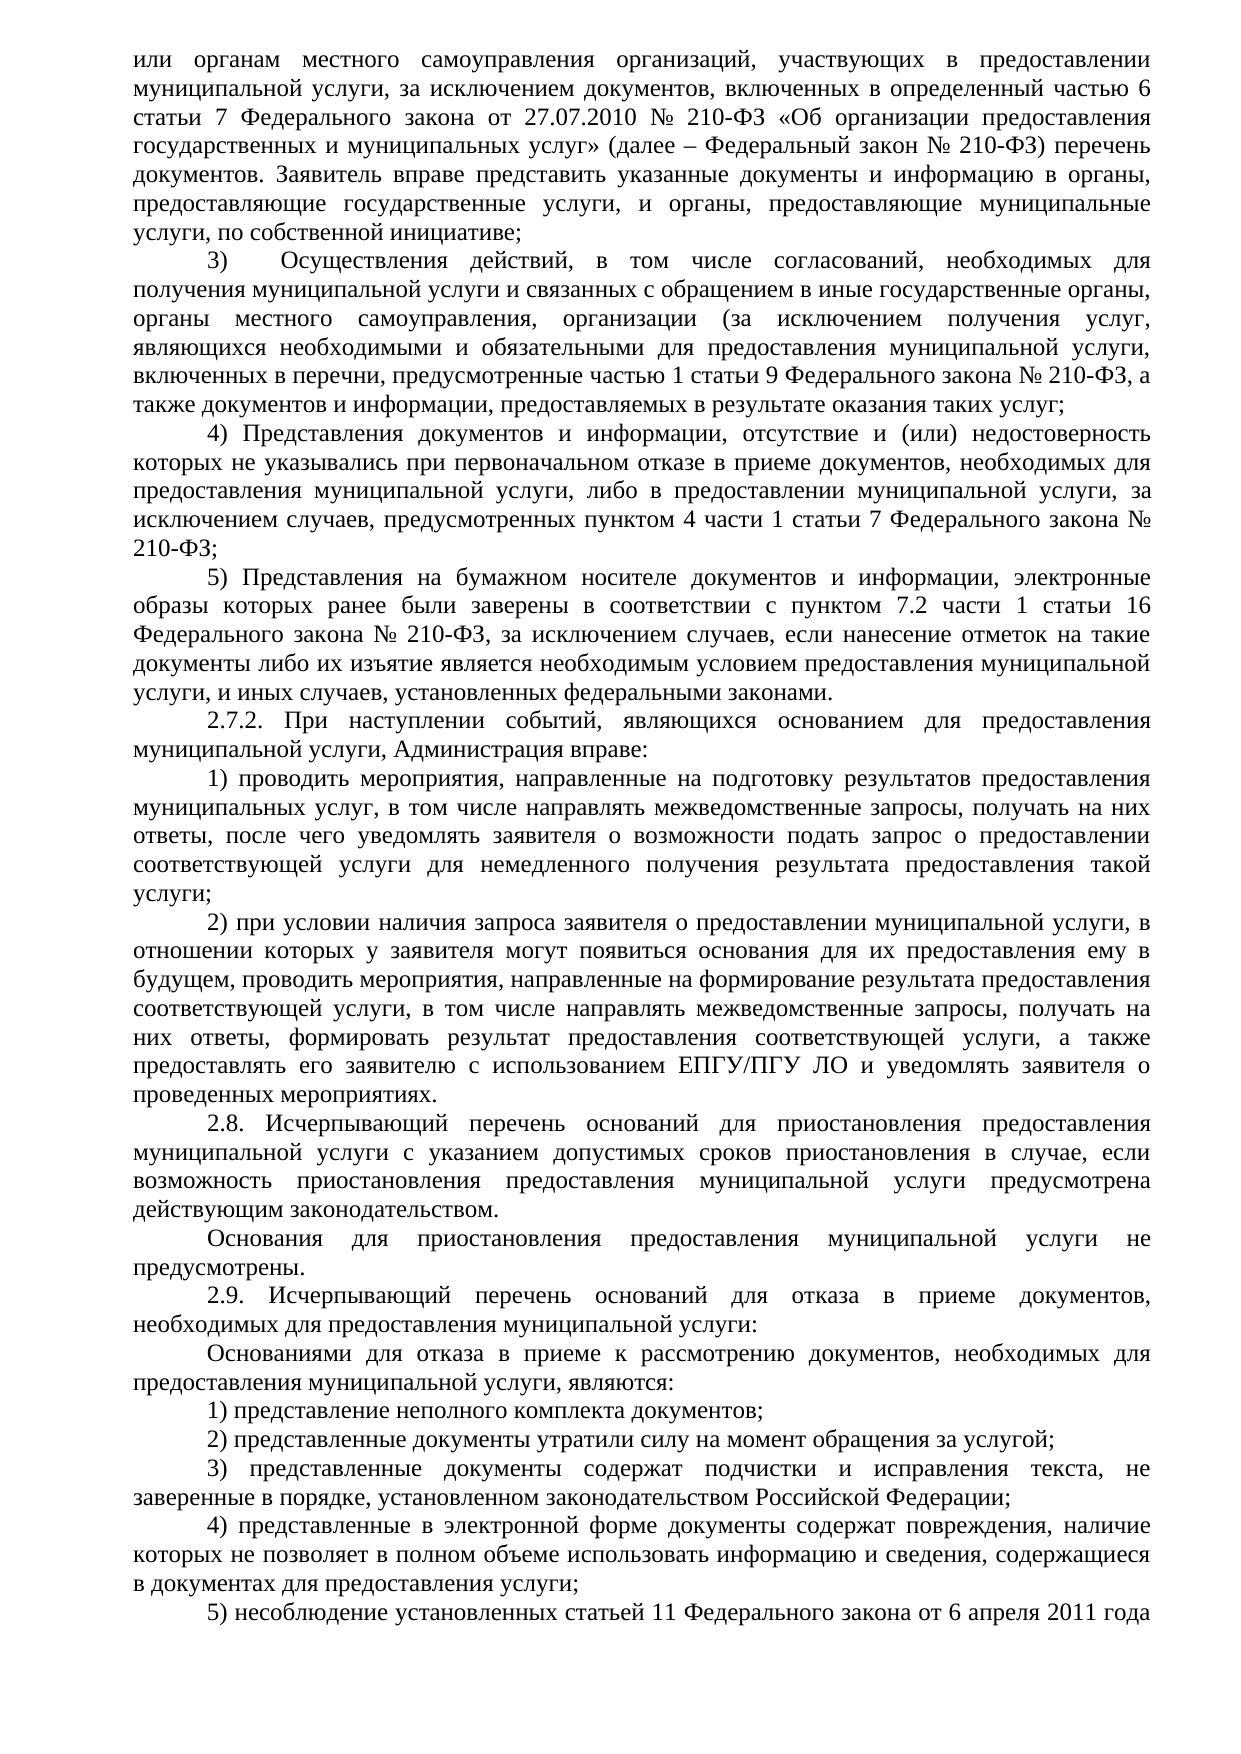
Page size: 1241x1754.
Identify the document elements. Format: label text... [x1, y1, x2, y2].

text 1) представление неполного комплекта документов; [207, 1396, 1152, 1424]
text Основаниями для отказа в приеме к рассмотрению документов, необходимых для предоставления муниципальной услуги, являются: [133, 1338, 1152, 1396]
text 4) Представления документов и информации, отсутствие и (или) недостоверность которых не указывались при первоначальном отказе в приеме документов, необходимых для предоставления муниципальной услуги, либо в предоставлении муниципальной услуги, за исключением случаев, предусмотренных пунктом 4 части 1 статьи 7 Федерального закона № 210-ФЗ; [133, 418, 1152, 562]
text 3) Осуществления действий, в том числе согласований, необходимых для получения муниципальной услуги и связанных с обращением в иные государственные органы, органы местного самоуправления, организации (за исключением получения услуг, являющихся необходимыми и обязательными для предоставления муниципальной услуги, включенных в перечни, предусмотренные частью 1 статьи 9 Федерального закона № 210-ФЗ, а также документов и информации, предоставляемых в результате оказания таких услуг; [133, 246, 1152, 418]
text 3) представленные документы содержат подчистки и исправления текста, не заверенные в порядке, установленном законодательством Российской Федерации; [133, 1453, 1152, 1511]
text Основания для приостановления предоставления муниципальной услуги не предусмотрены. [133, 1223, 1152, 1281]
text 5) Представления на бумажном носителе документов и информации, электронные образы которых ранее были заверены в соответствии с пунктом 7.2 части 1 статьи 16 Федерального закона № 210-ФЗ, за исключением случаев, если нанесение отметок на такие документы либо их изъятие является необходимым условием предоставления муниципальной услуги, и иных случаев, установленных федеральными законами. [133, 562, 1152, 706]
text 2) при условии наличия запроса заявителя о предоставлении муниципальной услуги, в отношении которых у заявителя могут появиться основания для их предоставления ему в будущем, проводить мероприятия, направленные на формирование результата предоставления соответствующей услуги, в том числе направлять межведомственные запросы, получать на них ответы, формировать результат предоставления соответствующей услуги, а также предоставлять его заявителю с использованием ЕПГУ/ПГУ ЛО и уведомлять заявителя о проведенных мероприятиях. [133, 907, 1152, 1108]
text 2.8. Исчерпывающий перечень оснований для приостановления предоставления муниципальной услуги с указанием допустимых сроков приостановления в случае, если возможность приостановления предоставления муниципальной услуги предусмотрена действующим законодательством. [133, 1108, 1152, 1223]
text 4) представленные в электронной форме документы содержат повреждения, наличие которых не позволяет в полном объеме использовать информацию и сведения, содержащиеся в документах для предоставления услуги; [133, 1511, 1152, 1597]
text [133, 44, 1152, 246]
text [133, 1597, 1152, 1626]
text 1) проводить мероприятия, направленные на подготовку результатов предоставления муниципальных услуг, в том числе направлять межведомственные запросы, получать на них ответы, после чего уведомлять заявителя о возможности подать запрос о предоставлении соответствующей услуги для немедленного получения результата предоставления такой услуги; [133, 763, 1152, 907]
text 2) представленные документы утратили силу на момент обращения за услугой; [133, 1424, 1152, 1453]
text 2.7.2. При наступлении событий, являющихся основанием для предоставления муниципальной услуги, Администрация вправе: [133, 706, 1152, 763]
text 2.9. Исчерпывающий перечень оснований для отказа в приеме документов, необходимых для предоставления муниципальной услуги: [133, 1281, 1152, 1338]
